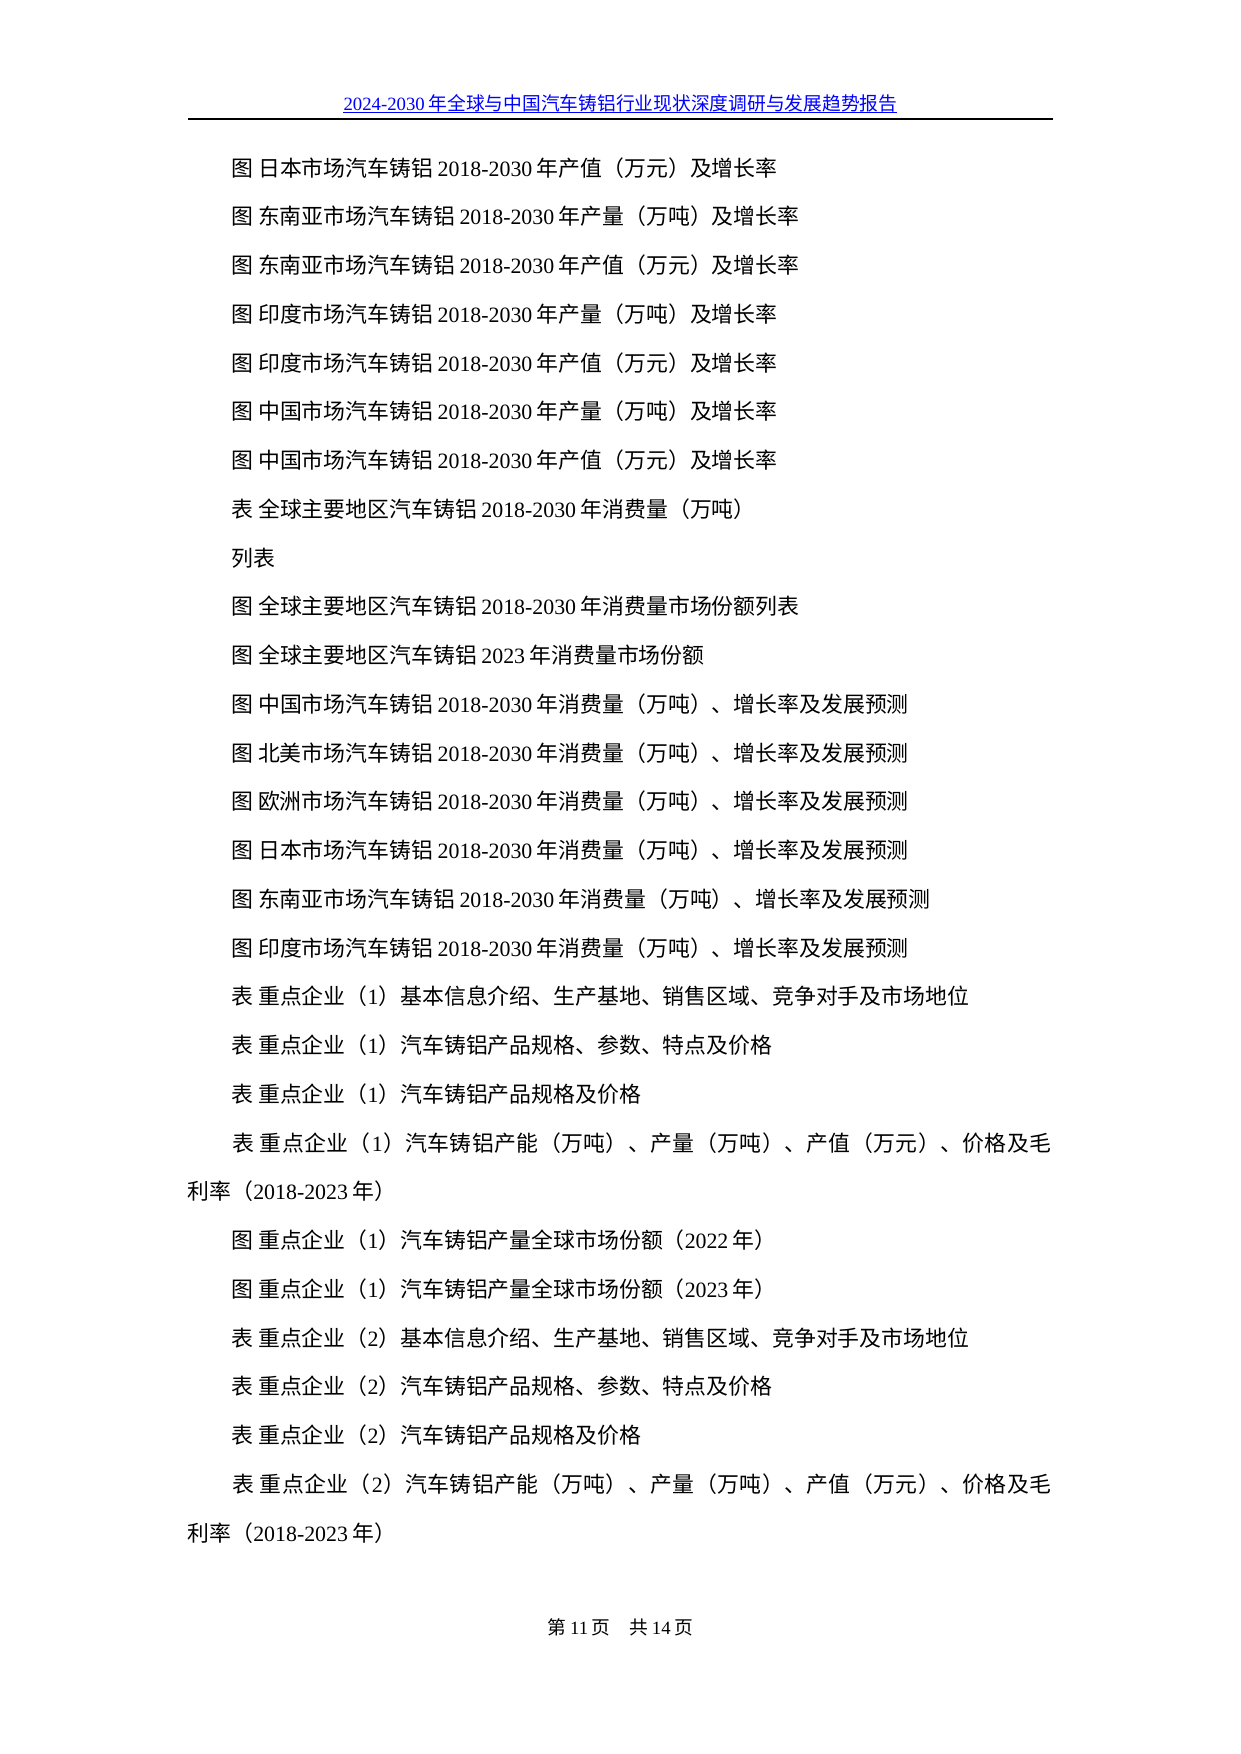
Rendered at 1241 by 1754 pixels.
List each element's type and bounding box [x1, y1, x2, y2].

text [187, 150, 1053, 1548]
